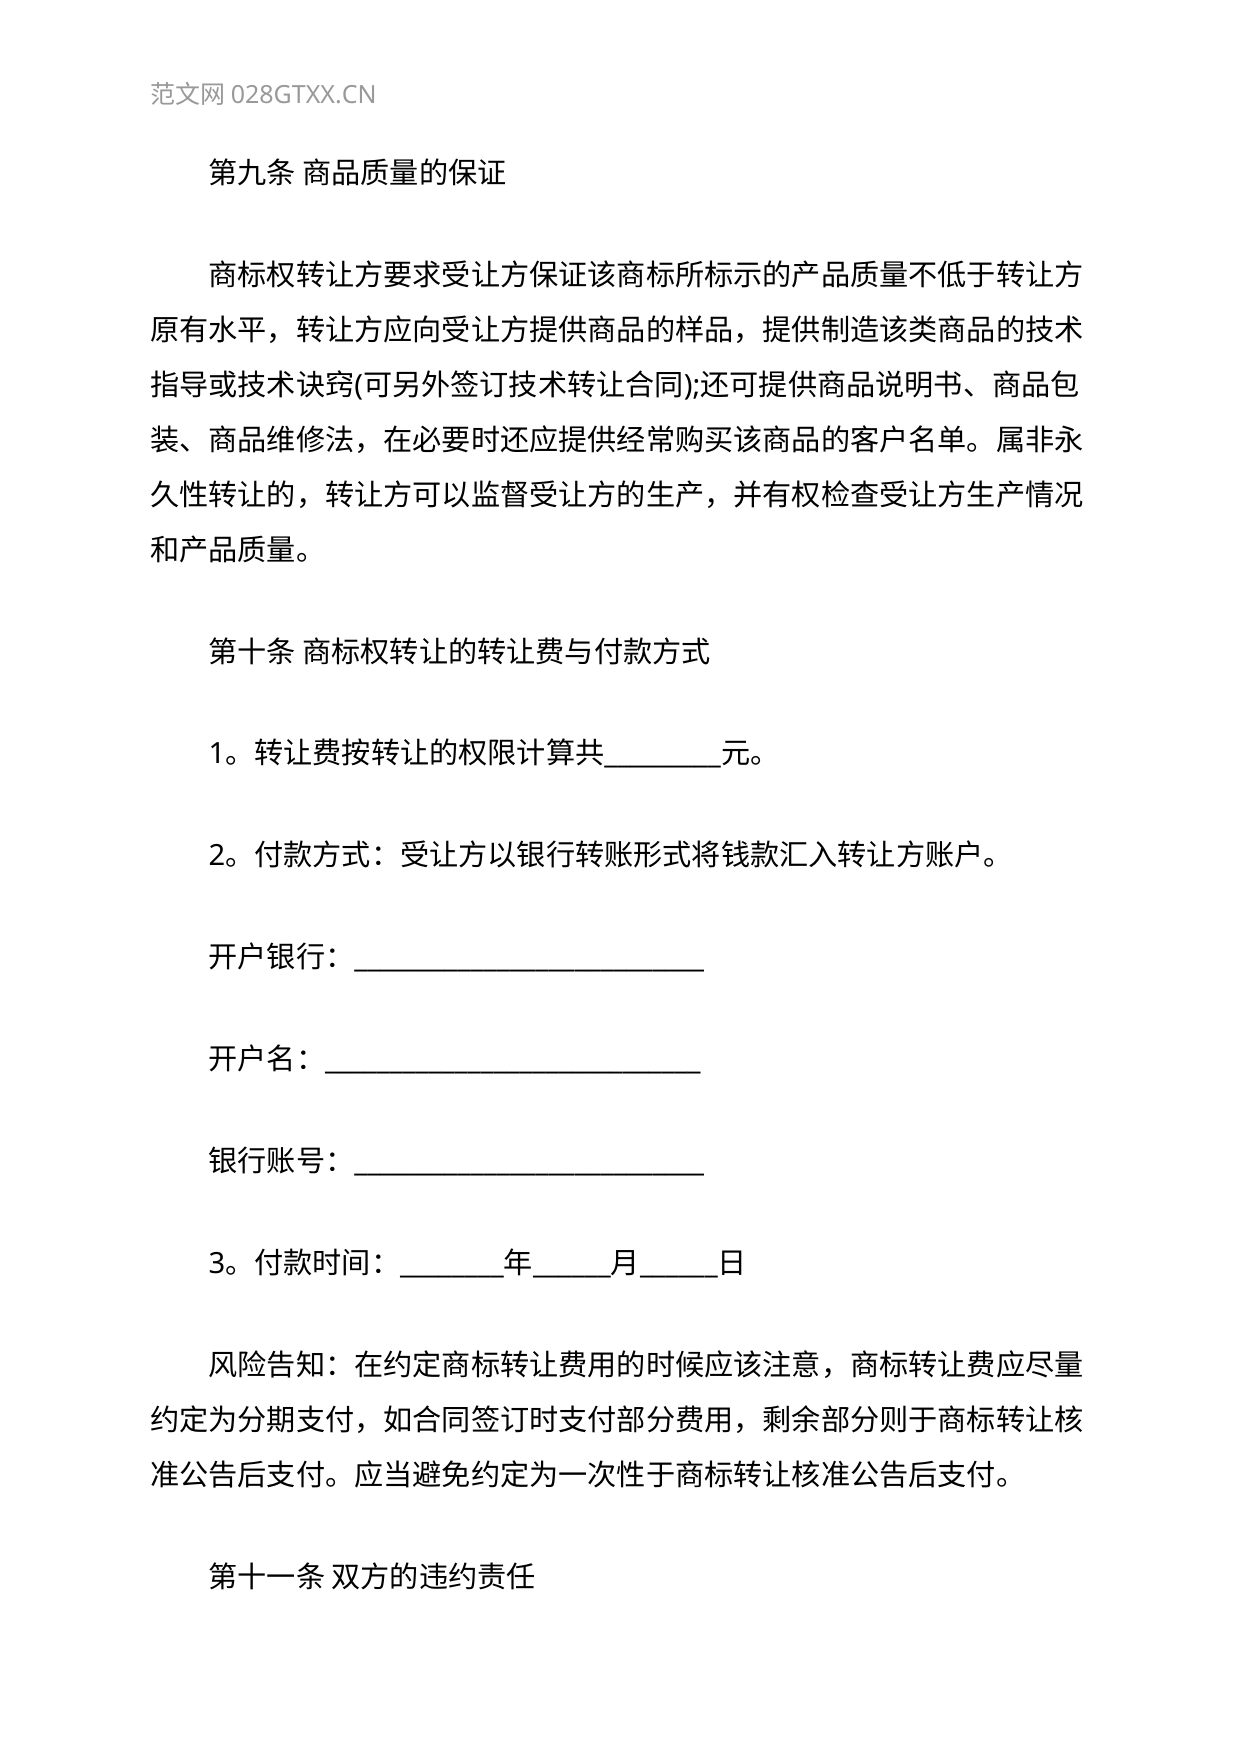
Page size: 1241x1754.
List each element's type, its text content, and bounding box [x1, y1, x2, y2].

text 1。转让费按转让的权限计算共_________元。 [150, 730, 1090, 772]
text 第十条 商标权转让的转让费与付款方式 [150, 628, 1090, 670]
text 第十一条 双方的违约责任 [150, 1553, 1090, 1596]
text 银行账号：___________________________ [150, 1138, 1090, 1180]
text 3。付款时间：________年______月______日 [150, 1240, 1090, 1282]
text 风险告知：在约定商标转让费用的时候应该注意，商标转让费应尽量约定为分期支付，如合同签订时支付部分费用，剩余部分则于商标转让核准公告后支付。应当避免约定为一次性于商标转让核准公告后支付。 [150, 1342, 1090, 1494]
text 第九条 商品质量的保证 [150, 150, 1090, 192]
text 开户名：_____________________________ [150, 1036, 1090, 1078]
text 商标权转让方要求受让方保证该商标所标示的产品质量不低于转让方原有水平，转让方应向受让方提供商品的样品，提供制造该类商品的技术指导或技术诀窍(可另外签订技术转让合同);还可提供商品说明书、商品包装、商品维修法，在必要时还应提供经常购买该商品的客户名单。属非永久性转让的，转让方可以监督受让方的生产，并有权检查受让方生产情况和产品质量。 [150, 252, 1090, 569]
text 开户银行：___________________________ [150, 934, 1090, 976]
text 2。付款方式：受让方以银行转账形式将钱款汇入转让方账户。 [150, 832, 1090, 874]
